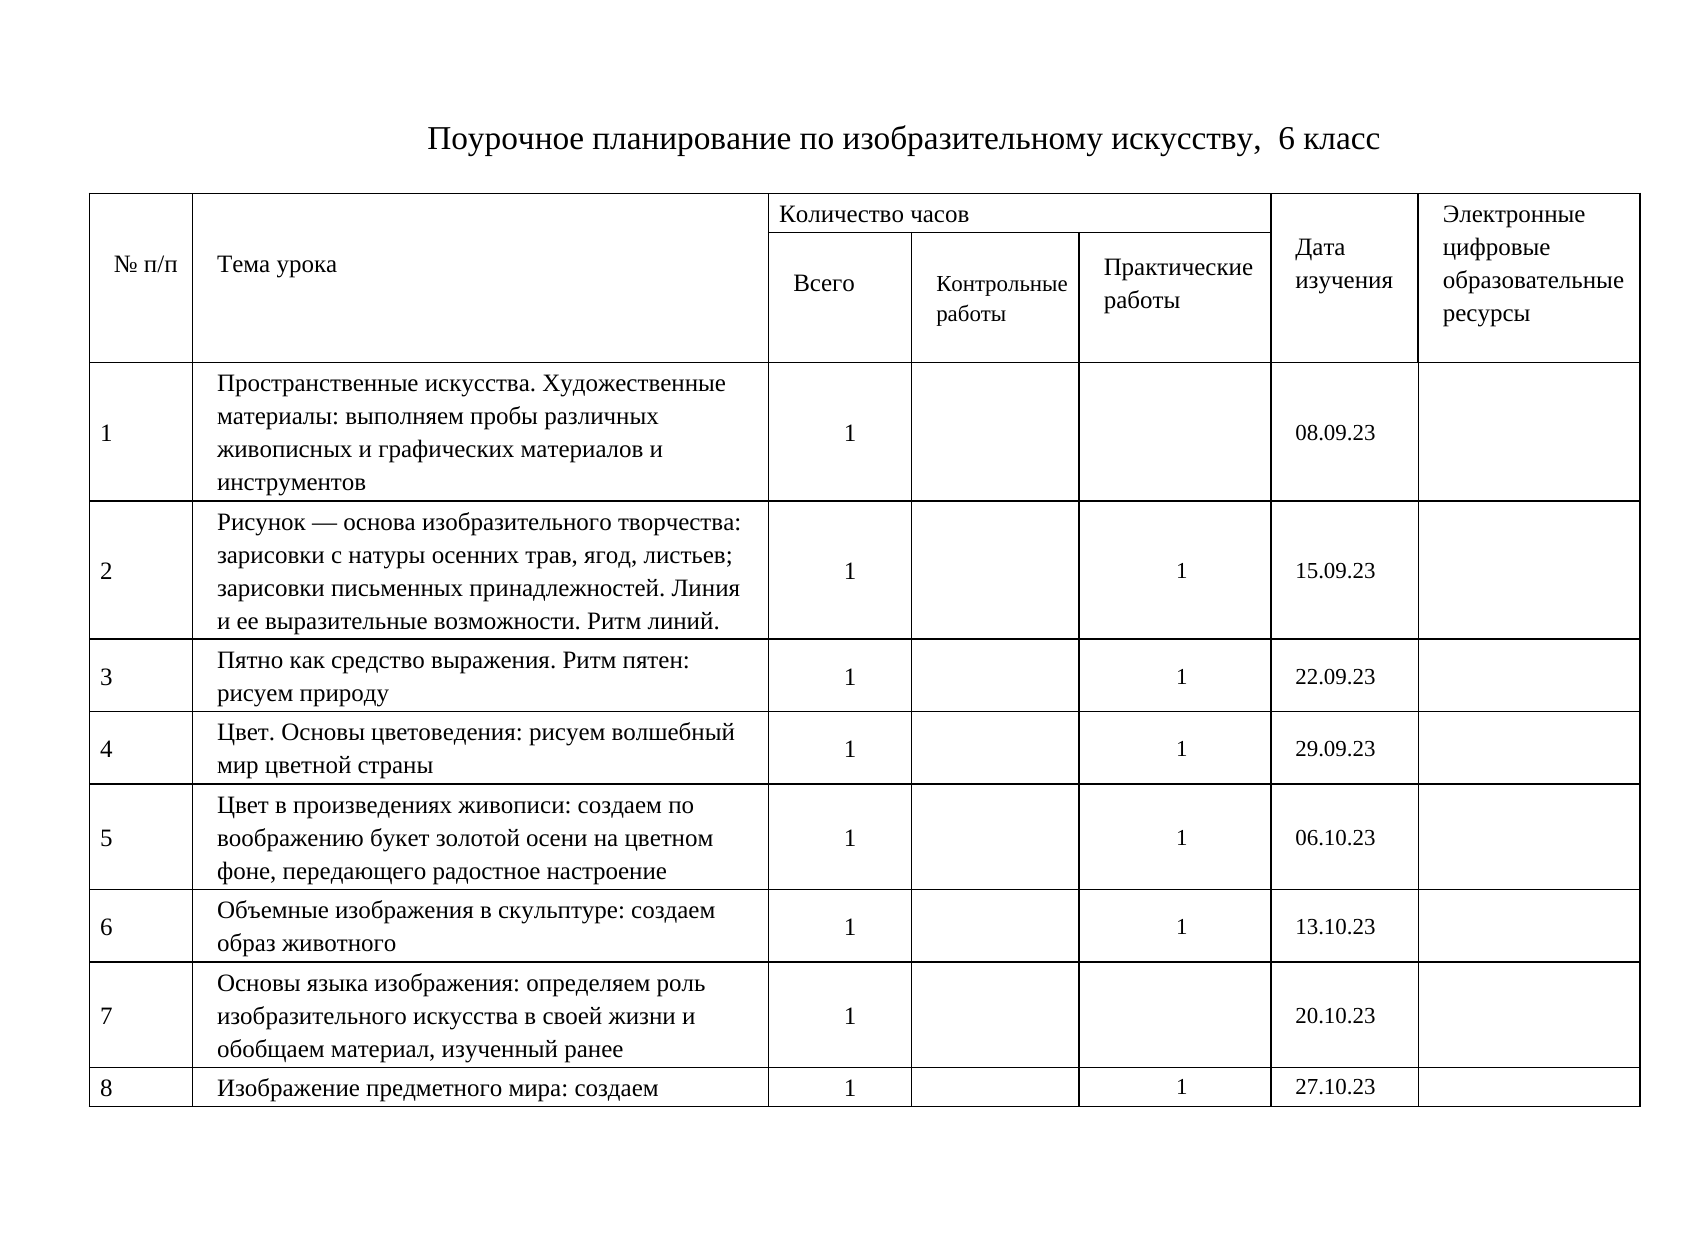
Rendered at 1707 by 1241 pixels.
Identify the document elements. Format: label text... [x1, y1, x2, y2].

table_header Дата изучения [1272, 194, 1417, 361]
table_cell Объемные изображения в скульптуре: создаем образ животного [193, 890, 768, 961]
table_cell 20.10.23 [1272, 963, 1418, 1066]
table_cell 6 [90, 890, 192, 961]
table_cell 13.10.23 [1272, 890, 1418, 961]
table_cell 1 [1080, 502, 1270, 638]
table_cell 1 [1080, 712, 1270, 783]
table_cell [912, 712, 1078, 783]
table_cell [1080, 963, 1270, 1066]
table_cell [1419, 785, 1639, 888]
table_cell 1 [90, 363, 192, 500]
table_cell 3 [90, 640, 192, 711]
table_cell [912, 502, 1078, 638]
table_cell [1419, 363, 1639, 500]
table_cell Цвет в произведениях живописи: создаем по воображению букет золотой осени на цветном фоне, передающего радостное настроение [193, 785, 768, 888]
table_cell 1 [1080, 785, 1270, 888]
table_cell [1419, 963, 1639, 1066]
table_cell Рисунок — основа изобразительного творчества: зарисовки с натуры осенних трав, ягод, листьев; зарисовки письменных принадлежностей. Линия и ее выразительные возможности. Ритм линий. [193, 502, 768, 638]
table_cell 8 [90, 1068, 192, 1106]
table_cell [912, 890, 1078, 961]
table_cell [1080, 363, 1270, 500]
table_cell Пространственные искусства. Художественные материалы: выполняем пробы различных живописных и графических материалов и инструментов [193, 363, 768, 500]
table_cell 1 [769, 785, 911, 888]
table_cell 1 [769, 890, 911, 961]
table_cell 06.10.23 [1272, 785, 1418, 888]
table_cell 27.10.23 [1272, 1068, 1418, 1106]
table_cell [1419, 1068, 1639, 1106]
table_cell Основы языка изображения: определяем роль изобразительного искусства в своей жизни и обобщаем материал, изученный ранее [193, 963, 768, 1066]
table_cell Контрольные работы [912, 233, 1078, 361]
table_cell [1419, 712, 1639, 783]
table_cell 08.09.23 [1272, 363, 1418, 500]
table_cell 1 [1080, 890, 1270, 961]
table_cell 1 [769, 640, 911, 711]
table_cell 1 [769, 712, 911, 783]
table_header № п/п [90, 194, 192, 361]
table_cell 29.09.23 [1272, 712, 1418, 783]
table_cell Пятно как средство выражения. Ритм пятен: рисуем природу [193, 640, 768, 711]
text Поурочное планирование по изобразительному искусству, 6 класс [190, 118, 1618, 156]
table_cell [912, 963, 1078, 1066]
table_cell [1419, 890, 1639, 961]
table_cell Практические работы [1080, 233, 1270, 361]
table_cell [912, 785, 1078, 888]
table_cell 22.09.23 [1272, 640, 1418, 711]
table_cell [912, 363, 1078, 500]
table_cell 4 [90, 712, 192, 783]
table_cell 2 [90, 502, 192, 638]
table_cell Цвет. Основы цветоведения: рисуем волшебный мир цветной страны [193, 712, 768, 783]
table_header Тема урока [193, 194, 768, 361]
table_header Электронные цифровые образовательные ресурсы [1419, 194, 1639, 361]
table_cell 1 [769, 502, 911, 638]
table_header Количество часов [769, 194, 1270, 232]
table_cell 1 [1080, 1068, 1270, 1106]
table_cell [1419, 640, 1639, 711]
table_cell [1419, 502, 1639, 638]
table_cell 1 [1080, 640, 1270, 711]
table_cell 15.09.23 [1272, 502, 1418, 638]
table_cell 1 [769, 363, 911, 500]
table_cell 5 [90, 785, 192, 888]
table_cell Всего [769, 233, 911, 361]
table_cell [912, 1068, 1078, 1106]
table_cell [193, 1068, 768, 1106]
table_cell 1 [769, 963, 911, 1066]
table_cell 1 [769, 1068, 911, 1106]
table_cell [912, 640, 1078, 711]
table_cell 7 [90, 963, 192, 1066]
